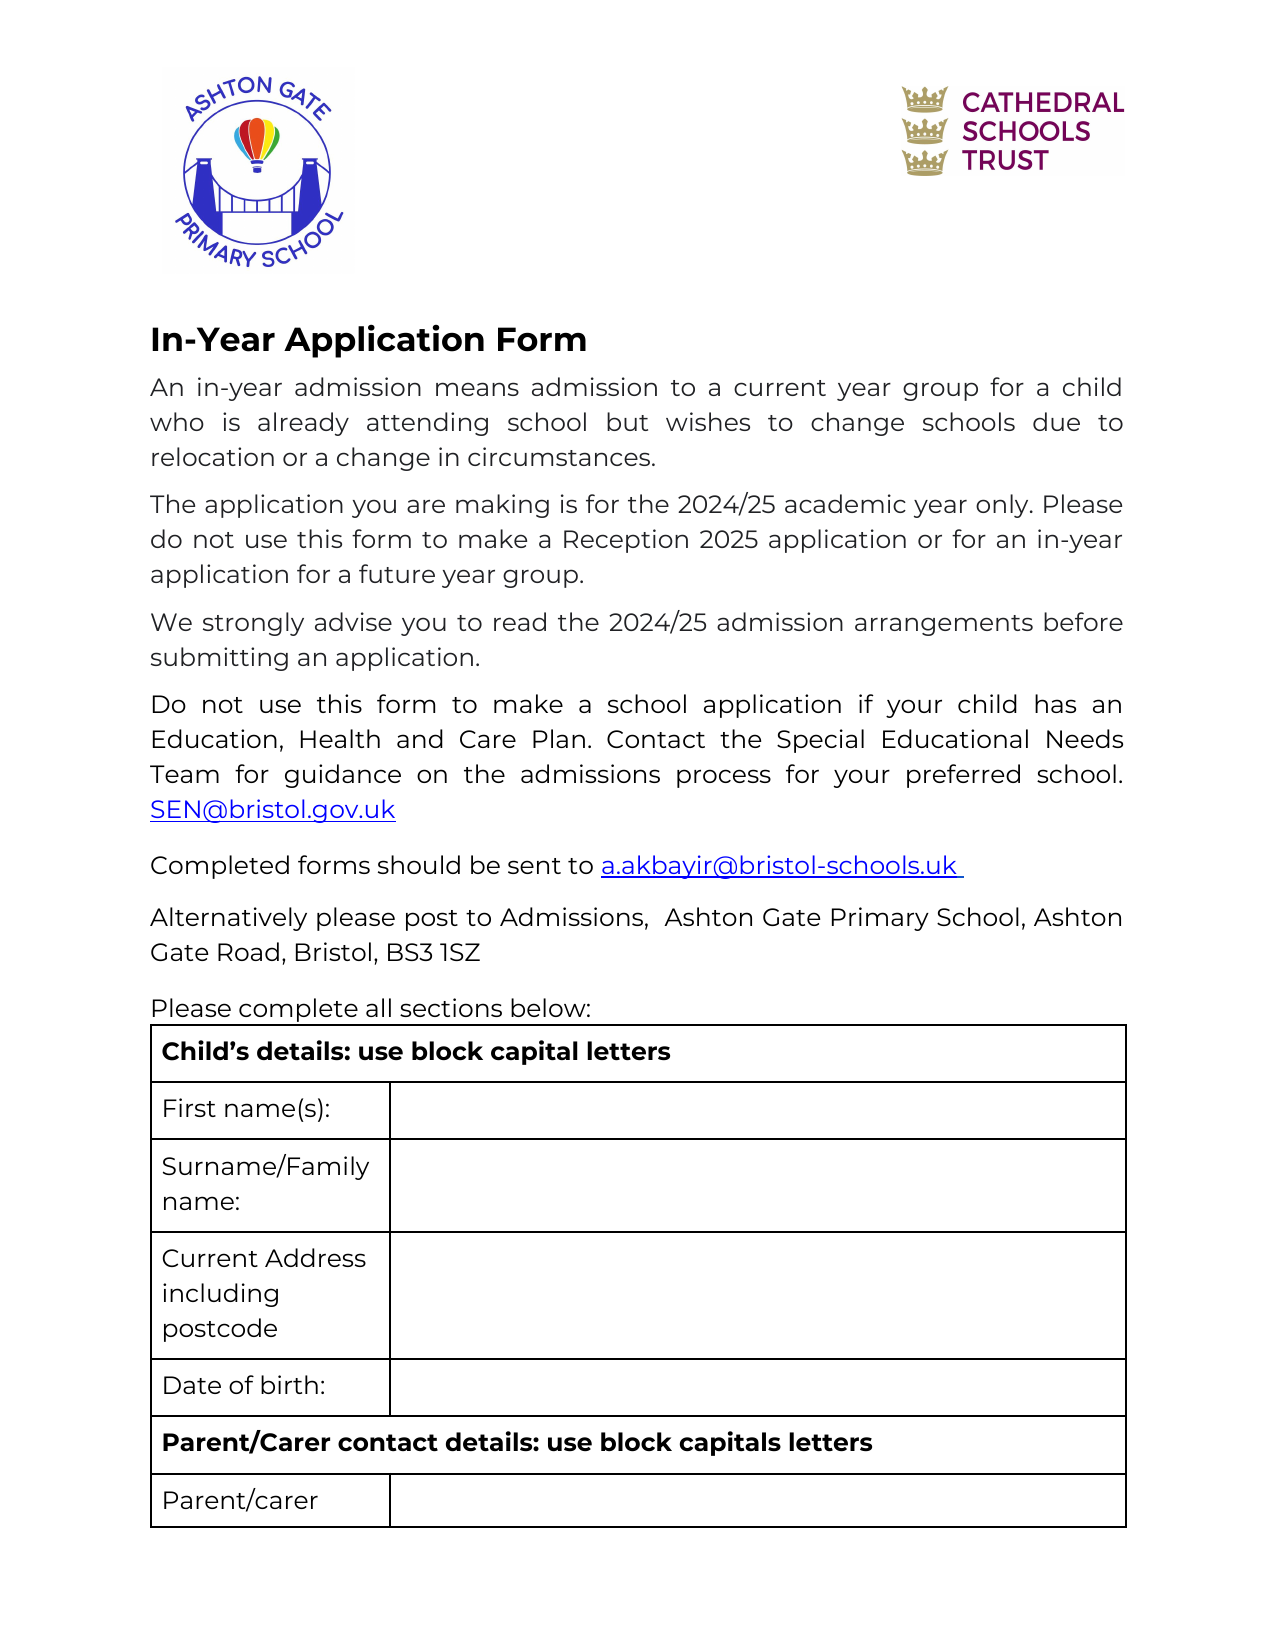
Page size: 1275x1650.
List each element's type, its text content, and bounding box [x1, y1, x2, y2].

text Alternatively please post to Admissions, Ashton Gate Primary School, Ashton Gate Road, Bristol, BS3 1SZ [150, 902, 1125, 968]
subtitle Please complete all sections below: [150, 993, 1125, 1024]
text Completed forms should be sent to a.akbayir@bristol-schools.uk [601, 851, 1125, 881]
picture [901, 86, 1125, 176]
subtitle The application you are making is for the 2024/25 academic year only. Please do not use this form to make a Reception 2025 application or for an in-year application for a future year group. [150, 555, 1125, 590]
text Do not use this form to make a school application if your child has an Education, Health and Care Plan. Contact the Special Educational Needs Team for guidance on the admissions process for your preferred school. SEN@bristol.gov.uk [150, 690, 1125, 825]
table_cell [391, 1233, 1125, 1358]
table_cell [391, 1140, 1125, 1231]
table_cell [391, 1475, 1125, 1526]
table_cell Date of birth: [152, 1360, 389, 1415]
table_cell [391, 1083, 1125, 1138]
table_cell Parent/carer name: [152, 1475, 389, 1526]
subtitle In-Year Application Form [150, 319, 1125, 360]
subtitle We strongly advise you to read the 2024/25 admission arrangements before submitting an application. [150, 638, 1125, 673]
picture [162, 67, 355, 274]
table_cell Surname/Family name: [152, 1140, 389, 1231]
table_cell [391, 1360, 1125, 1415]
table_cell First name(s): [152, 1083, 389, 1138]
subtitle An in-year admission means admission to a current year group for a child who is already attending school but wishes to change schools due to relocation or a change in circumstances. [150, 438, 1125, 473]
table_cell Parent/Carer contact details: use block capitals letters [152, 1417, 1125, 1472]
table_cell Current Address including postcode [152, 1233, 389, 1358]
table_header Child’s details: use block capital letters [152, 1026, 1125, 1081]
